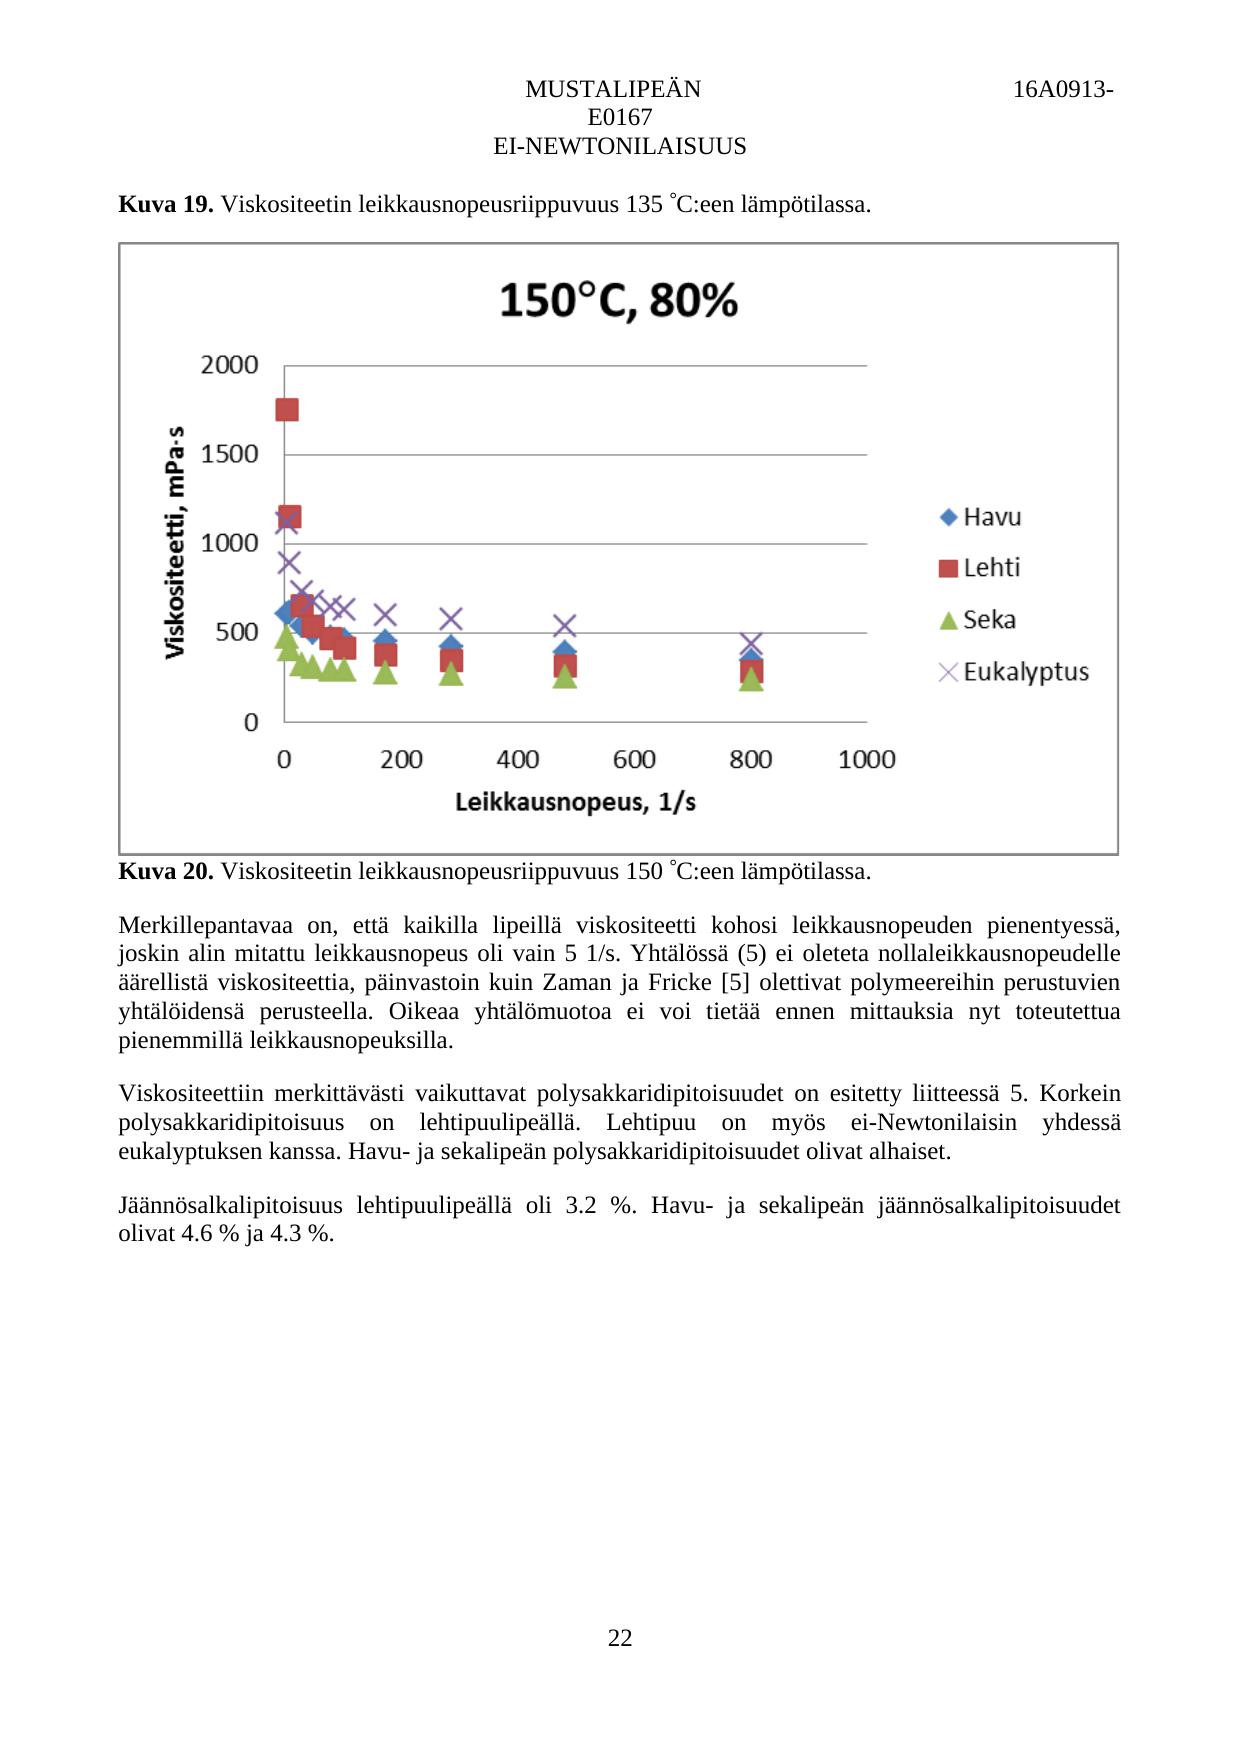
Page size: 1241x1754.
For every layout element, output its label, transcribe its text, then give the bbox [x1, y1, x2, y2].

text Jäännösalkalipitoisuus lehtipuulipeällä oli 3.2 %. Havu- ja sekalipeän jäännösalkalipitoisuudet olivat 4.6 % ja 4.3 %. [118, 1190, 1122, 1247]
text Viskositeettiin merkittävästi vaikuttavat polysakkaridipitoisuudet on esitetty liitteessä 5. Korkein polysakkaridipitoisuus on lehtipuulipeällä. Lehtipuu on myös ei-Newtonilaisin yhdessä eukalyptuksen kanssa. Havu- ja sekalipeän polysakkaridipitoisuudet olivat alhaiset. [118, 1078, 1122, 1165]
text Kuva 20. Viskositeetin leikkausnopeusriippuvuus 150 C:een lämpötilassa. [118, 856, 1122, 885]
text Merkillepantavaa on, että kaikilla lipeillä viskositeetti kohosi leikkausnopeuden pienentyessä, joskin alin mitattu leikkausnopeus oli vain 5 1/s. Yhtälössä (5) ei oleteta nollaleikkausnopeudelle äärellistä viskositeettia, päinvastoin kuin Zaman ja Fricke [5] olettivat polymeereihin perustuvien yhtälöidensä perusteella. Oikeaa yhtälömuotoa ei voi tietää ennen mittauksia nyt toteutettua pienemmillä leikkausnopeuksilla. [118, 910, 1122, 1053]
picture [118, 242, 1120, 856]
text Kuva 19. Viskositeetin leikkausnopeusriippuvuus 135 C:een lämpötilassa. [118, 189, 1122, 217]
